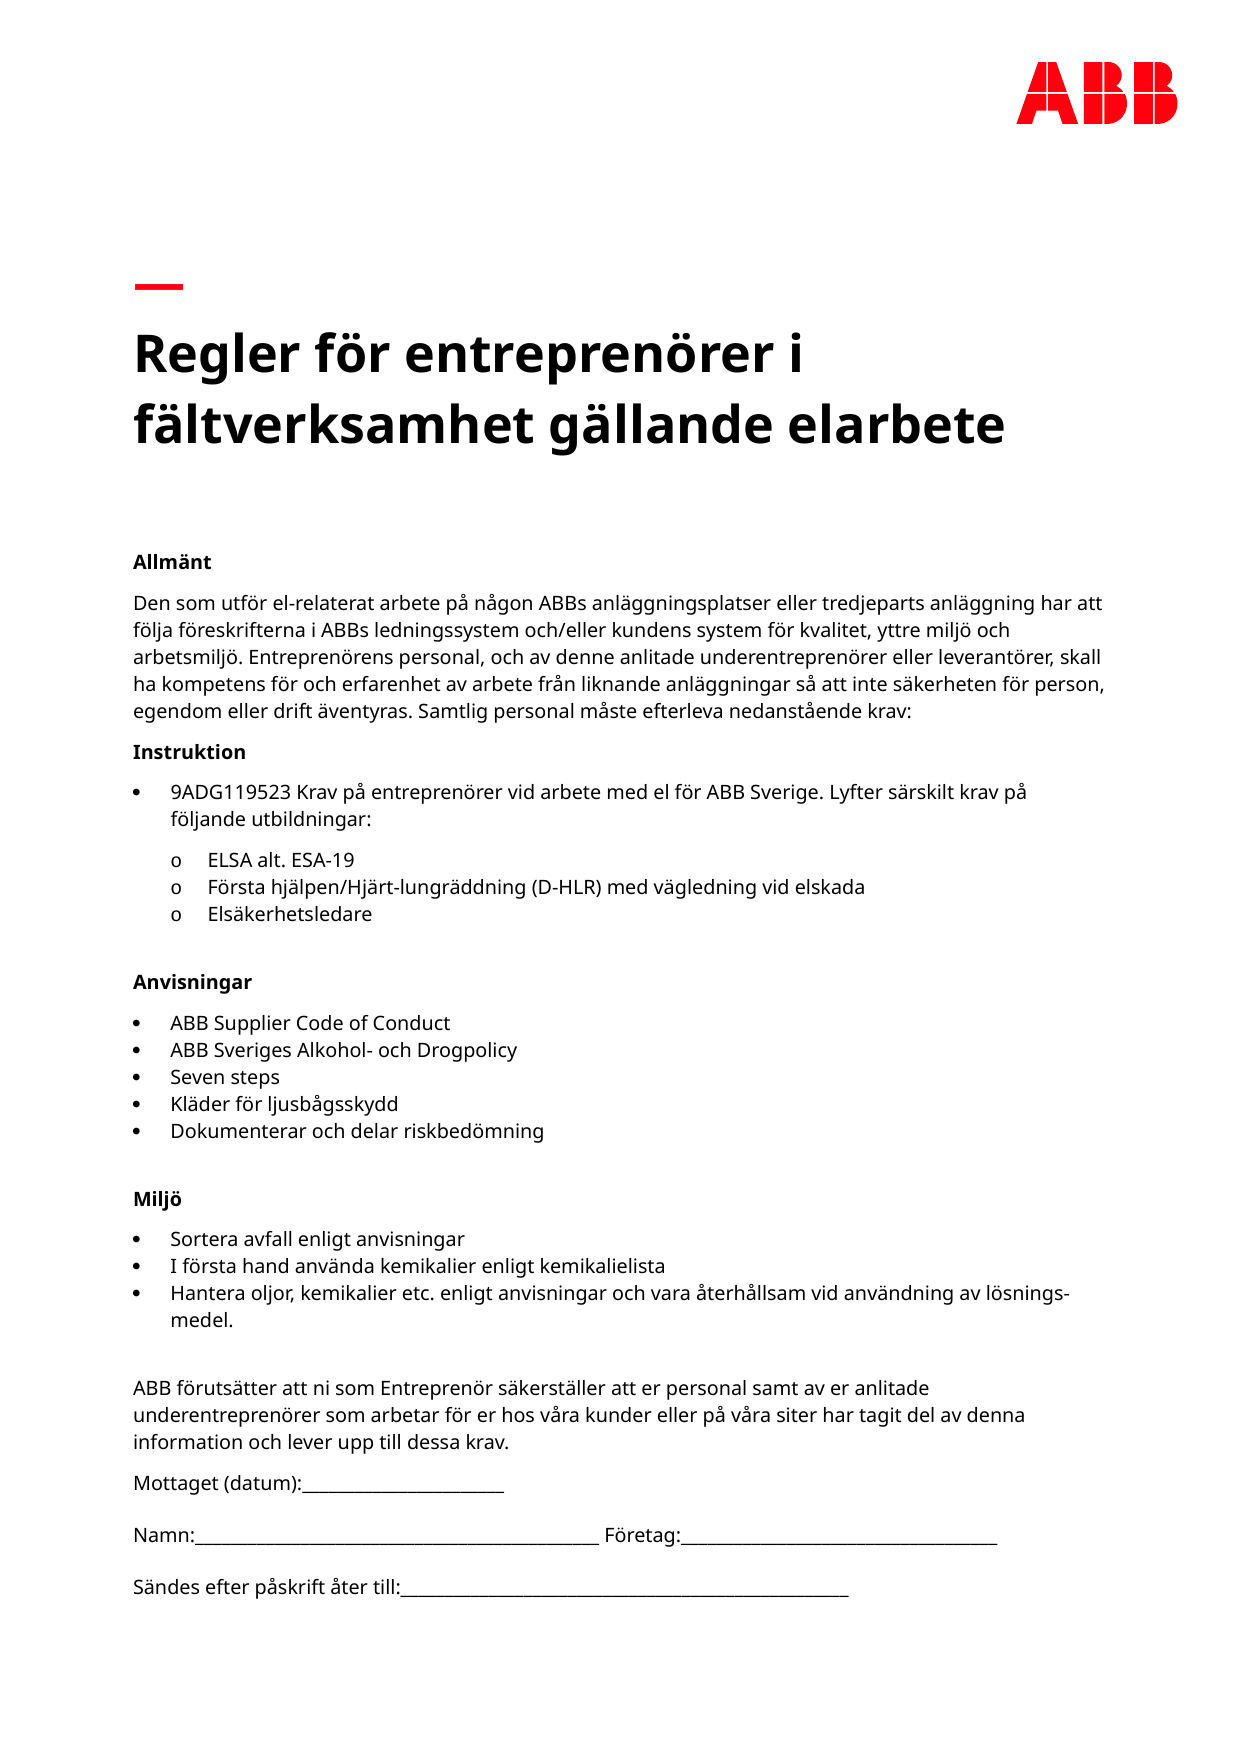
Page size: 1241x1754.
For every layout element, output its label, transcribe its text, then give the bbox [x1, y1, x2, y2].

title Regler för entreprenörer i fältverksamhet gällande elarbete [133, 317, 1107, 459]
list ELSA alt. ESA-19 [170, 846, 1107, 873]
list Sortera avfall enligt anvisningar [133, 1225, 1107, 1252]
list Seven steps [133, 1063, 1107, 1090]
list ABB Sveriges Alkohol- och Drogpolicy [133, 1036, 1107, 1063]
text ABB förutsätter att ni som Entreprenör säkerställer att er personal samt av er anlitade underentreprenörer som arbetar för er hos våra kunder eller på våra siter har tagit del av denna information och lever upp till dessa krav. [133, 1374, 1107, 1456]
list Kläder för ljusbågsskydd [133, 1090, 1107, 1117]
list 9ADG119523 Krav på entreprenörer vid arbete med el för ABB Sverige. Lyfter särskilt krav på följande utbildningar: [133, 778, 1107, 833]
text Instruktion [133, 738, 1107, 765]
text Anvisningar [133, 968, 1107, 995]
text Sändes efter påskrift åter till:___________________________________________________ [133, 1573, 1107, 1600]
list Elsäkerhetsledare [170, 900, 1107, 927]
list I första hand använda kemikalier enligt kemikalielista [133, 1252, 1107, 1279]
list Dokumenterar och delar riskbedömning [133, 1117, 1107, 1144]
list Hantera oljor, kemikalier etc. enligt anvisningar och vara återhållsam vid användning av lösnings- medel. [133, 1279, 1107, 1334]
text Miljö [133, 1185, 1107, 1212]
list Första hjälpen/Hjärt-lungräddning (D-HLR) med vägledning vid elskada [170, 873, 1107, 900]
text Den som utför el-relaterat arbete på någon ABBs anläggningsplatser eller tredjeparts anläggning har att följa föreskrifterna i ABBs ledningssystem och/eller kundens system för kvalitet, yttre miljö och arbetsmiljö. Entreprenörens personal, och av denne anlitade underentreprenörer eller leverantörer, skall ha kompetens för och erfarenhet av arbete från liknande anläggningar så att inte säkerheten för person, egendom eller drift äventyras. Samtlig personal måste efterleva nedanstående krav: [133, 589, 1107, 724]
text Allmänt [133, 548, 1107, 575]
list ABB Supplier Code of Conduct [133, 1009, 1107, 1036]
text Namn:______________________________________________ Företag:____________________________________ [133, 1521, 1107, 1548]
text Mottaget (datum):_______________________ [133, 1469, 1107, 1496]
